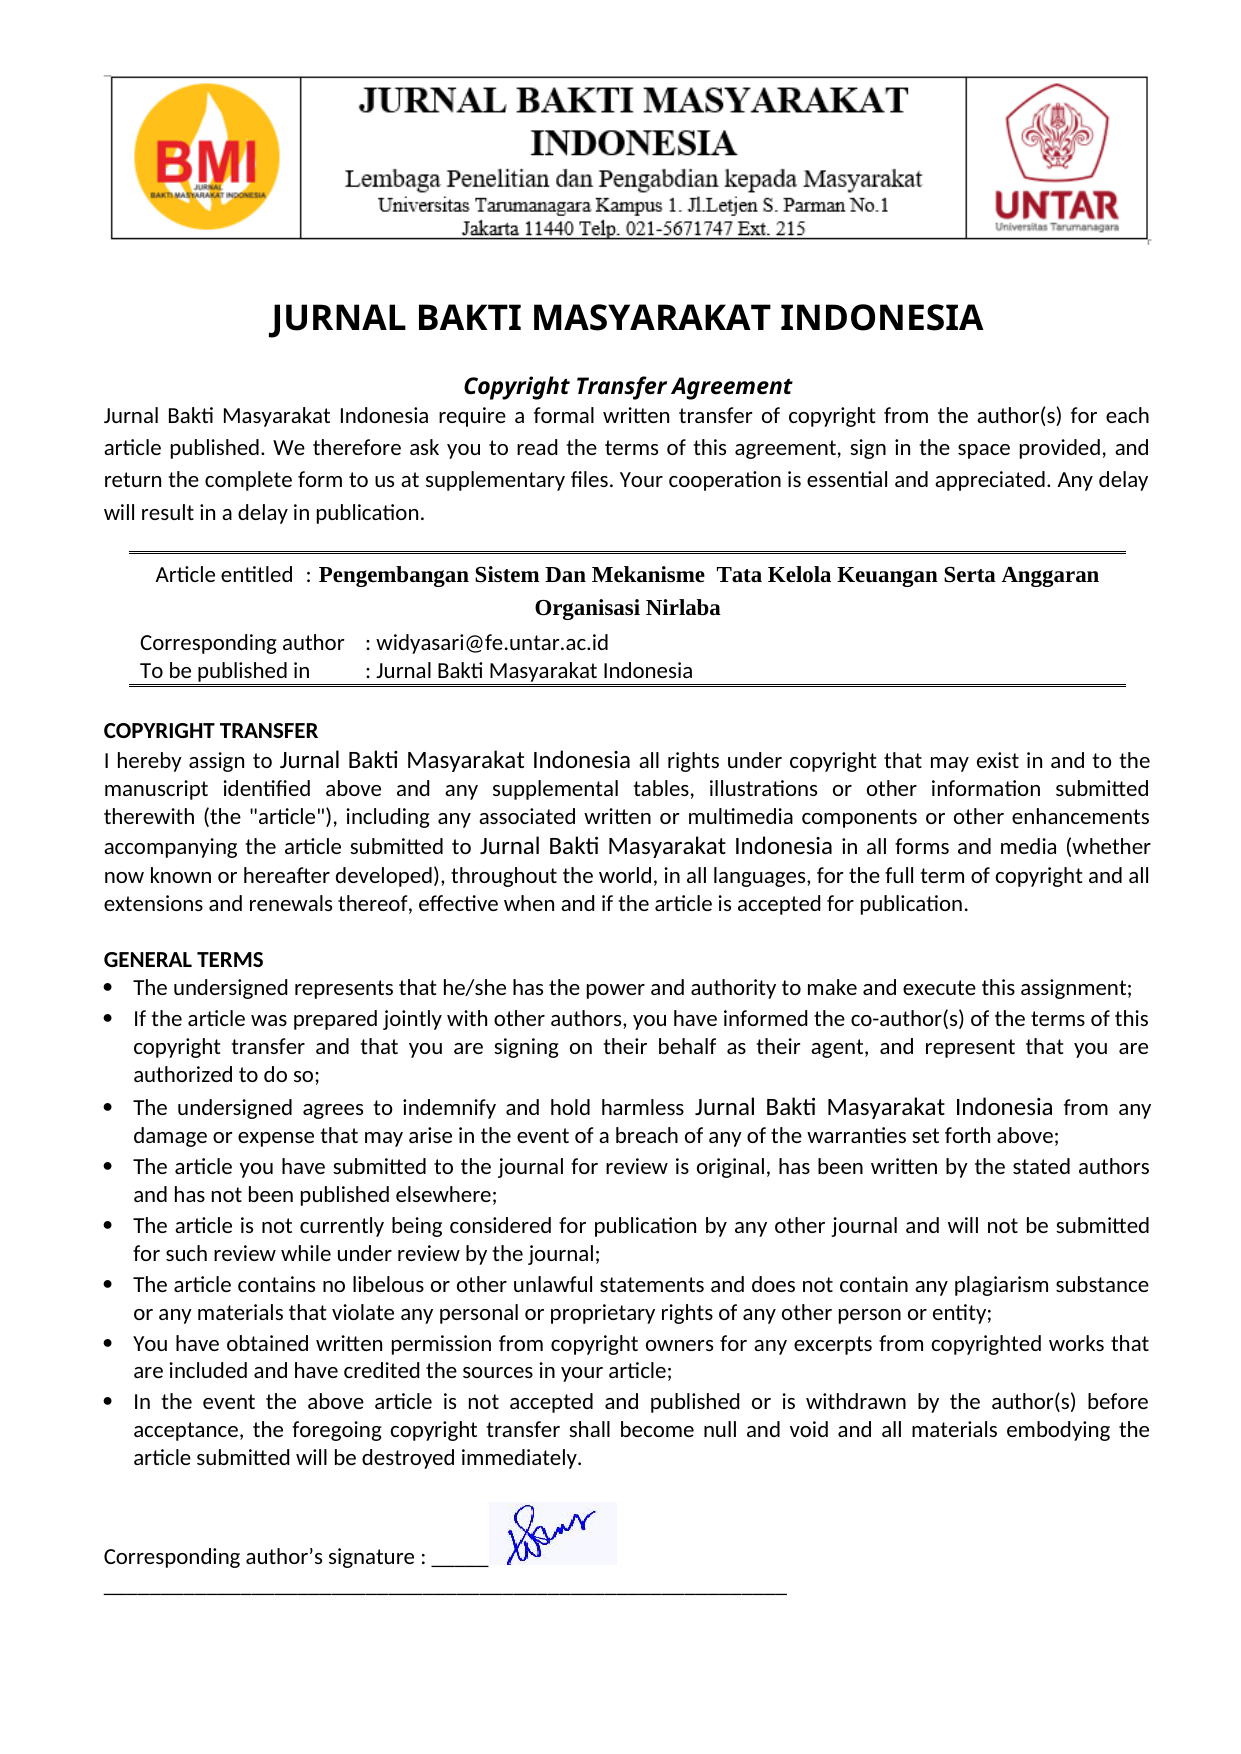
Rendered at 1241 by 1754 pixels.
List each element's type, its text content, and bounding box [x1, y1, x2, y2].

list In the event the above article is not accepted and published or is withdrawn by the author(s) before acceptance, the foregoing copyright transfer shall become null and void and all materials embodying the article submitted will be destroyed immediately. [103, 1387, 1152, 1472]
text JURNAL BAKTI MASYARAKAT INDONESIA [103, 293, 1152, 341]
table_header Article entitled : Pengembangan Sistem Dan Mekanisme Tata Kelola Keuangan Serta Anggaran Organisasi Nirlaba Corresponding author : widyasari@fe.untar.ac.id To be published in : Jurnal Bakti Masyarakat Indonesia [129, 554, 1126, 684]
picture [103, 75, 1152, 245]
text COPYRIGHT TRANSFER [103, 716, 1152, 744]
text Jurnal Bakti Masyarakat Indonesia require a formal written transfer of copyright from the author(s) for each article published. We therefore ask you to read the terms of this agreement, sign in the space provided, and return the complete form to us at supplementary files. Your cooperation is essential and appreciated. Any delay will result in a delay in publication. [103, 401, 1152, 526]
list The article you have submitted to the journal for review is original, has been written by the stated authors and has not been published elsewhere; [103, 1152, 1152, 1208]
list The article contains no libelous or other unlawful statements and does not contain any plagiarism substance or any materials that violate any personal or proprietary rights of any other person or entity; [103, 1270, 1152, 1326]
text Copyright Transfer Agreement [103, 370, 1152, 401]
picture [488, 1502, 617, 1565]
text I hereby assign to Jurnal Bakti Masyarakat Indonesia all rights under copyright that may exist in and to the manuscript identified above and any supplemental tables, illustrations or other information submitted therewith (the "article"), including any associated written or multimedia components or other enhancements accompanying the article submitted to Jurnal Bakti Masyarakat Indonesia in all forms and media (whether now known or hereafter developed), throughout the world, in all languages, for the full term of copyright and all extensions and renewals thereof, effective when and if the article is accepted for publication. [103, 744, 1152, 917]
list You have obtained written permission from copyright owners for any excerpts from copyrighted works that are included and have credited the sources in your article; [103, 1329, 1152, 1385]
text Corresponding author’s signature : _________________________________________________________________ [103, 1502, 1152, 1598]
list The undersigned agrees to indemnify and hold harmless Jurnal Bakti Masyarakat Indonesia from any damage or expense that may arise in the event of a breach of any of the warranties set forth above; [103, 1091, 1152, 1149]
text GENERAL TERMS [103, 945, 1152, 973]
list The article is not currently being considered for publication by any other journal and will not be submitted for such review while under review by the journal; [103, 1211, 1152, 1267]
list The undersigned represents that he/she has the power and authority to make and execute this assignment; [103, 973, 1152, 1001]
list If the article was prepared jointly with other authors, you have informed the co-author(s) of the terms of this copyright transfer and that you are signing on their behalf as their agent, and represent that you are authorized to do so; [103, 1004, 1152, 1088]
